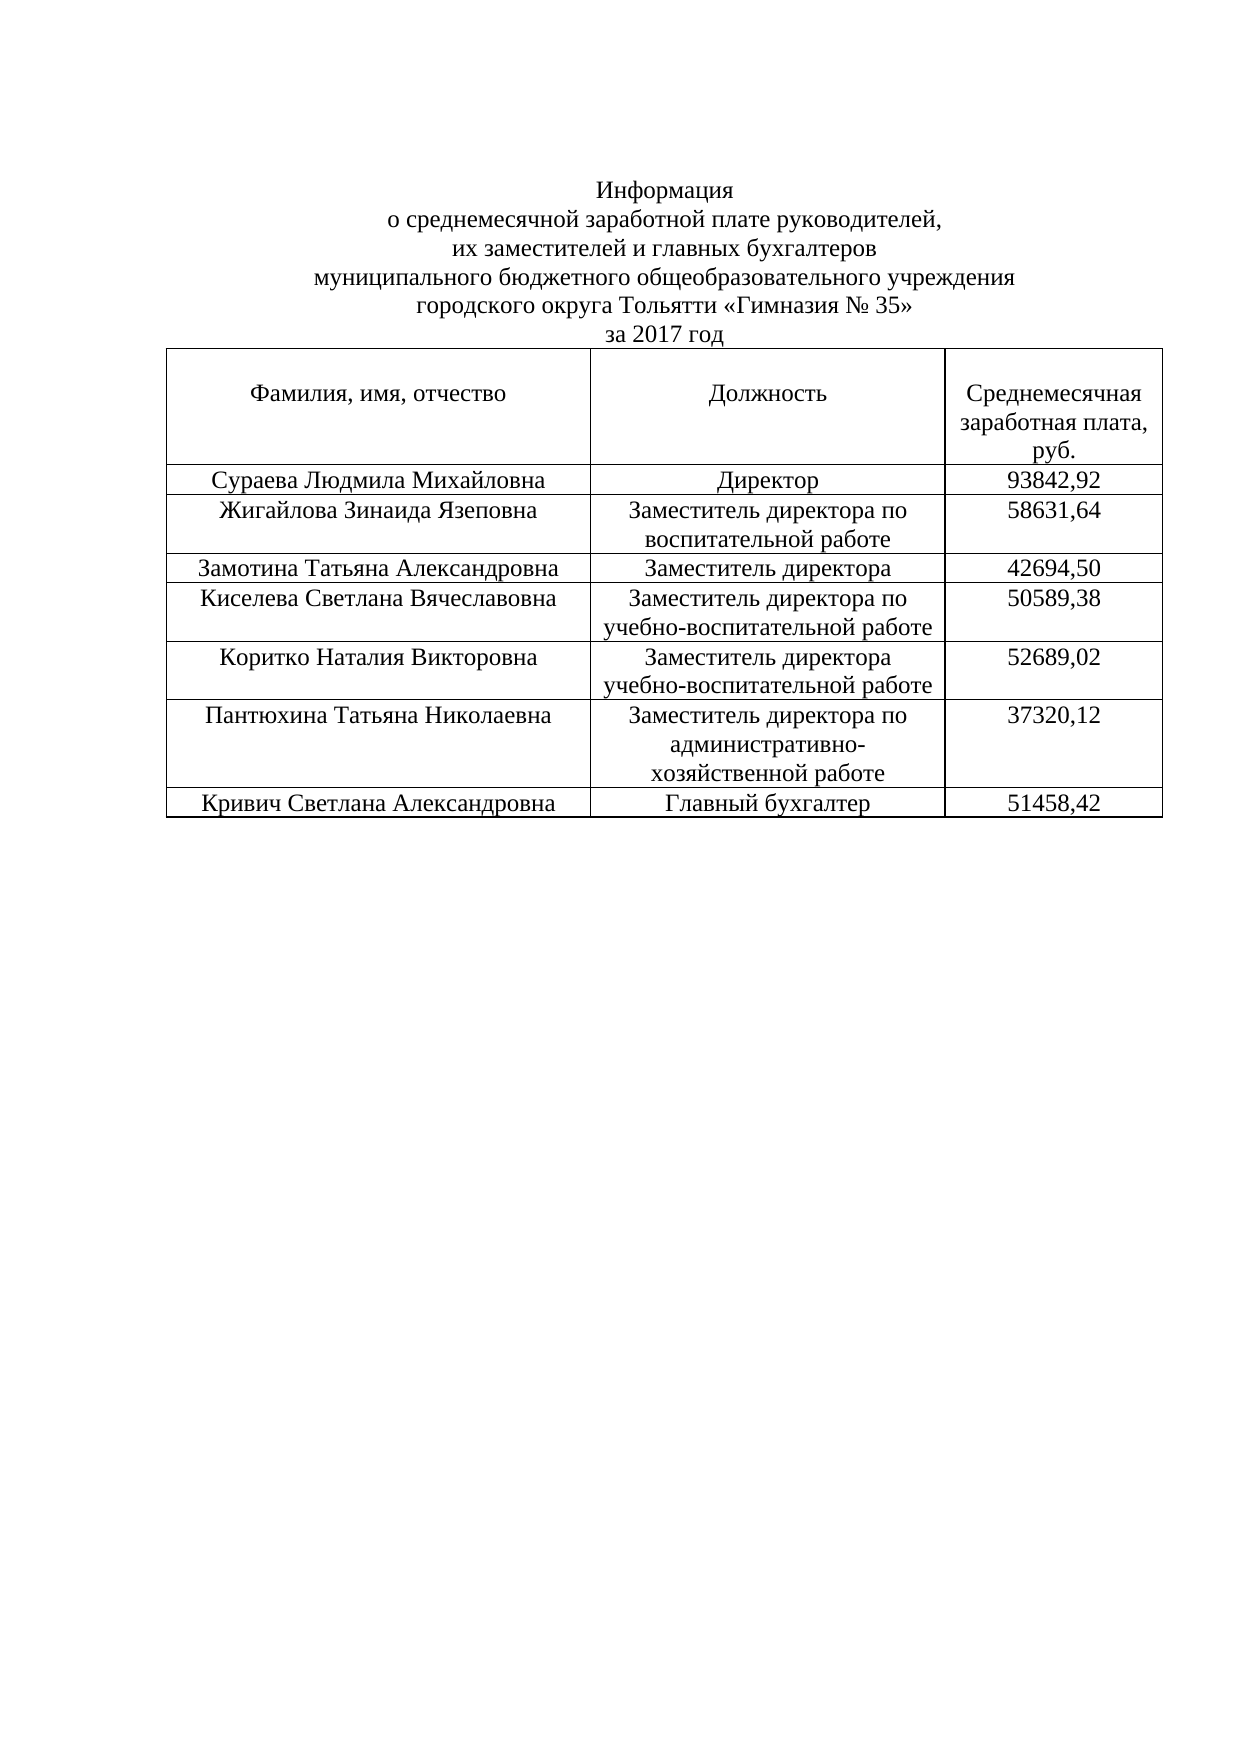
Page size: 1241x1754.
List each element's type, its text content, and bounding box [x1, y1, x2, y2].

table_cell Директор [591, 465, 944, 494]
table_header Фамилия, имя, отчество [167, 349, 590, 464]
text их заместителей и главных бухгалтеров [177, 233, 1152, 262]
table_cell Заместитель директора учебно-воспитательной работе [591, 642, 944, 699]
table_cell 51458,42 [946, 788, 1162, 816]
table_cell Заместитель директора по воспитательной работе [591, 495, 944, 552]
text о среднемесячной заработной плате руководителей, [177, 204, 1152, 233]
table_header Среднемесячная заработная плата, руб. [946, 349, 1162, 464]
table_cell Коритко Наталия Викторовна [167, 642, 590, 699]
table_cell Киселева Светлана Вячеславовна [167, 583, 590, 641]
table_cell Жигайлова Зинаида Язеповна [167, 495, 590, 552]
table_cell Кривич Светлана Александровна [167, 788, 590, 816]
table_header Должность [591, 349, 944, 464]
table_cell 42694,50 [946, 554, 1162, 582]
table_cell 50589,38 [946, 583, 1162, 641]
table_cell Главный бухгалтер [591, 788, 944, 816]
text за 2017 год [177, 319, 1152, 348]
text городского округа Тольятти «Гимназия № 35» [177, 291, 1152, 319]
table_cell Заместитель директора по учебно-воспитательной работе [591, 583, 944, 641]
table_cell 52689,02 [946, 642, 1162, 699]
table_cell Замотина Татьяна Александровна [167, 554, 590, 582]
table_cell 93842,92 [946, 465, 1162, 494]
text муниципального бюджетного общеобразовательного учреждения [177, 262, 1152, 291]
table_cell Пантюхина Татьяна Николаевна [167, 700, 590, 787]
table_cell Сураева Людмила Михайловна [167, 465, 590, 494]
table_cell 58631,64 [946, 495, 1162, 552]
table_cell Заместитель директора [591, 554, 944, 582]
table_cell Заместитель директора по административно-хозяйственной работе [591, 700, 944, 787]
table_cell 37320,12 [946, 700, 1162, 787]
text Информация [177, 176, 1152, 204]
